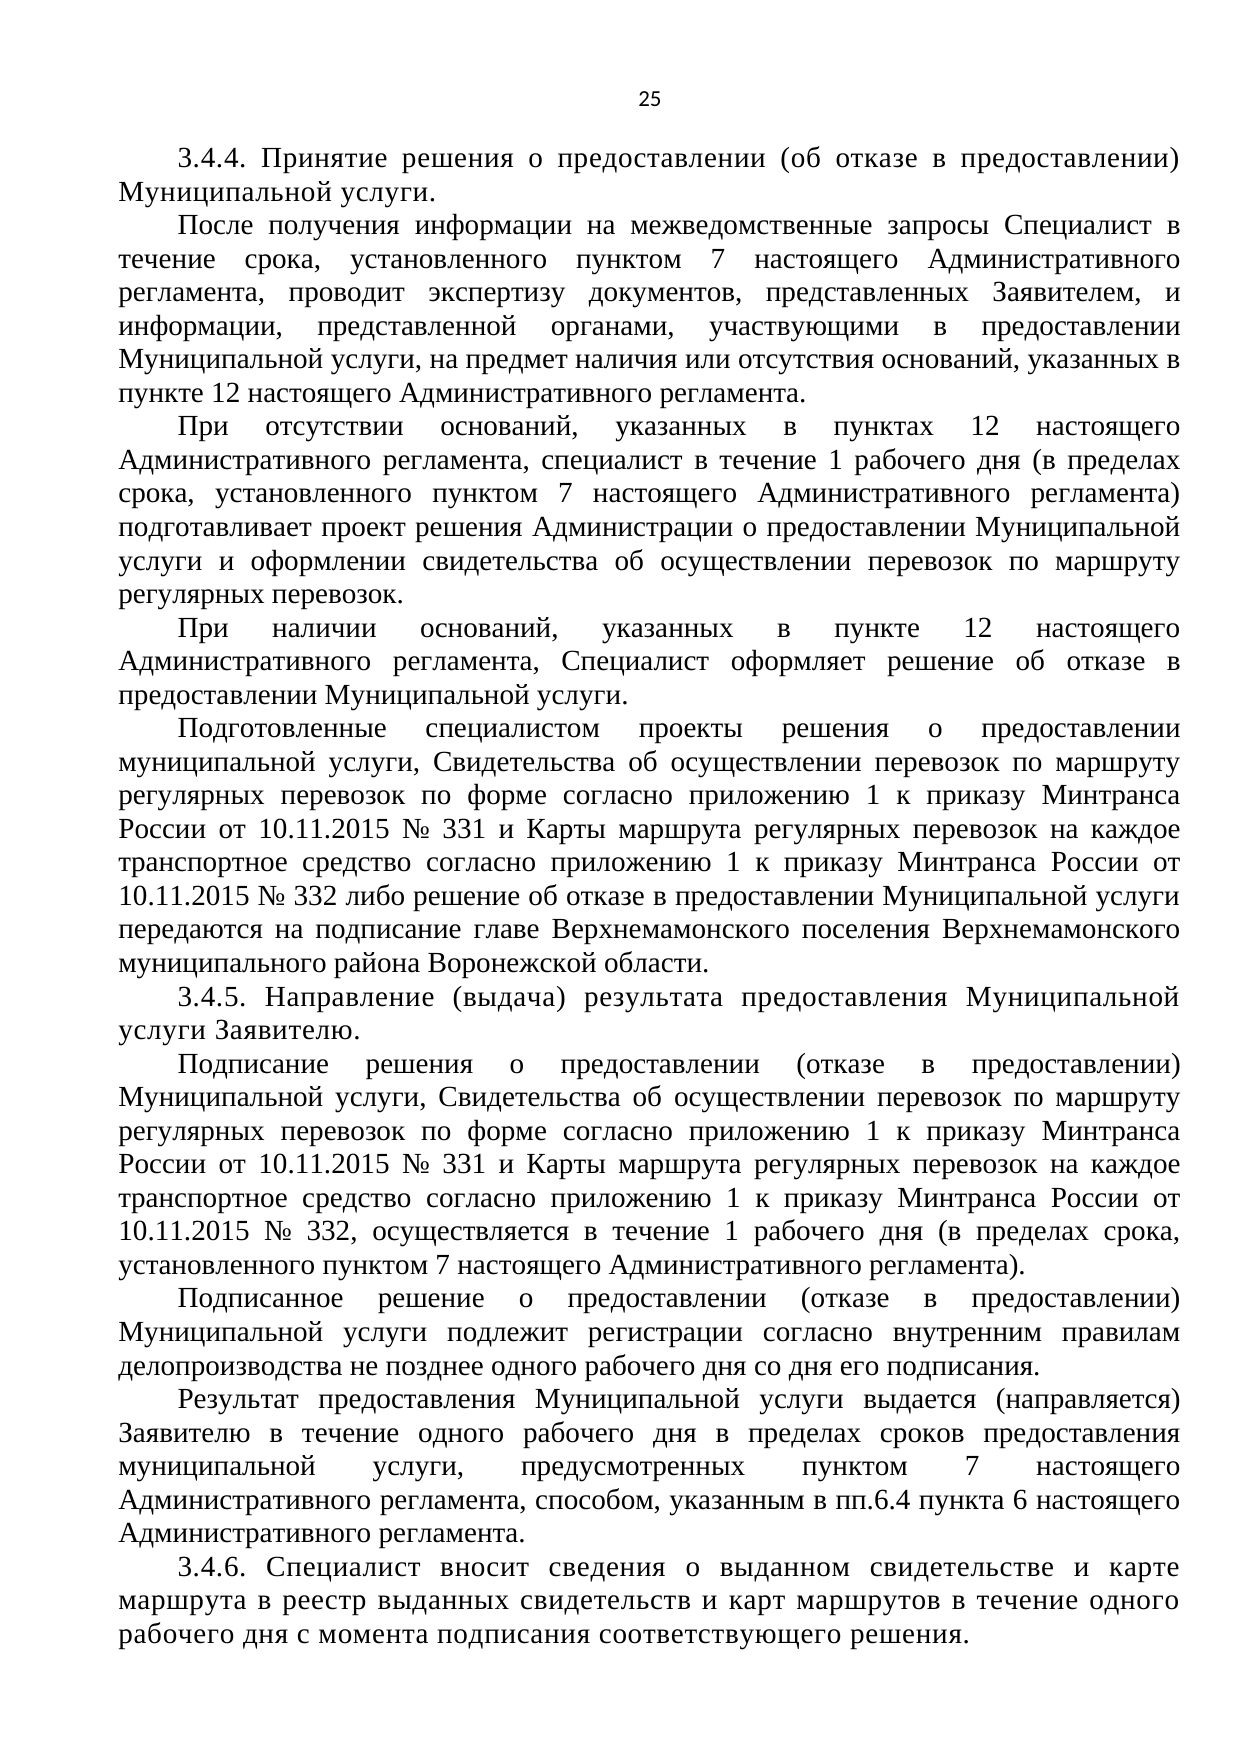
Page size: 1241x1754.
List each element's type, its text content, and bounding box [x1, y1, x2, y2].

text После получения информации на межведомственные запросы Специалист в течение срока, установленного пунктом 7 настоящего Административного регламента, проводит экспертизу документов, представленных Заявителем, и информации, представленной органами, участвующими в предоставлении Муниципальной услуги, на предмет наличия или отсутствия оснований, указанных в пункте 12 настоящего Административного регламента. [118, 207, 1181, 408]
text 3.4.6. Специалист вносит сведения о выданном свидетельстве и карте маршрута в реестр выданных свидетельств и карт маршрутов в течение одного рабочего дня с момента подписания соответствующего решения. [118, 1549, 1181, 1649]
text Результат предоставления Муниципальной услуги выдается (направляется) Заявителю в течение одного рабочего дня в пределах сроков предоставления муниципальной услуги, предусмотренных пунктом 7 настоящего Административного регламента, способом, указанным в пп.6.4 пункта 6 настоящего Административного регламента. [118, 1381, 1181, 1549]
text Подписанное решение о предоставлении (отказе в предоставлении) Муниципальной услуги подлежит регистрации согласно внутренним правилам делопроизводства не позднее одного рабочего дня со дня его подписания. [118, 1281, 1181, 1381]
text При отсутствии оснований, указанных в пунктах 12 настоящего Административного регламента, специалист в течение 1 рабочего дня (в пределах срока, установленного пунктом 7 настоящего Административного регламента) подготавливает проект решения Администрации о предоставлении Муниципальной услуги и оформлении свидетельства об осуществлении перевозок по маршруту регулярных перевозок. [118, 408, 1181, 610]
text При наличии оснований, указанных в пункте 12 настоящего Административного регламента, Специалист оформляет решение об отказе в предоставлении Муниципальной услуги. [118, 610, 1181, 710]
text Подготовленные специалистом проекты решения о предоставлении муниципальной услуги, Свидетельства об осуществлении перевозок по маршруту регулярных перевозок по форме согласно приложению 1 к приказу Минтранса России от 10.11.2015 № 331 и Карты маршрута регулярных перевозок на каждое транспортное средство согласно приложению 1 к приказу Минтранса России от 10.11.2015 № 332 либо решение об отказе в предоставлении Муниципальной услуги передаются на подписание главе Верхнемамонского поселения Верхнемамонского муниципального района Воронежской области. [118, 710, 1181, 979]
text 3.4.5. Направление (выдача) результата предоставления Муниципальной услуги Заявителю. [118, 979, 1181, 1046]
text 3.4.4. Принятие решения о предоставлении (об отказе в предоставлении) Муниципальной услуги. [118, 140, 1181, 207]
text Подписание решения о предоставлении (отказе в предоставлении) Муниципальной услуги, Свидетельства об осуществлении перевозок по маршруту регулярных перевозок по форме согласно приложению 1 к приказу Минтранса России от 10.11.2015 № 331 и Карты маршрута регулярных перевозок на каждое транспортное средство согласно приложению 1 к приказу Минтранса России от 10.11.2015 № 332, осуществляется в течение 1 рабочего дня (в пределах срока, установленного пунктом 7 настоящего Административного регламента). [118, 1046, 1181, 1281]
